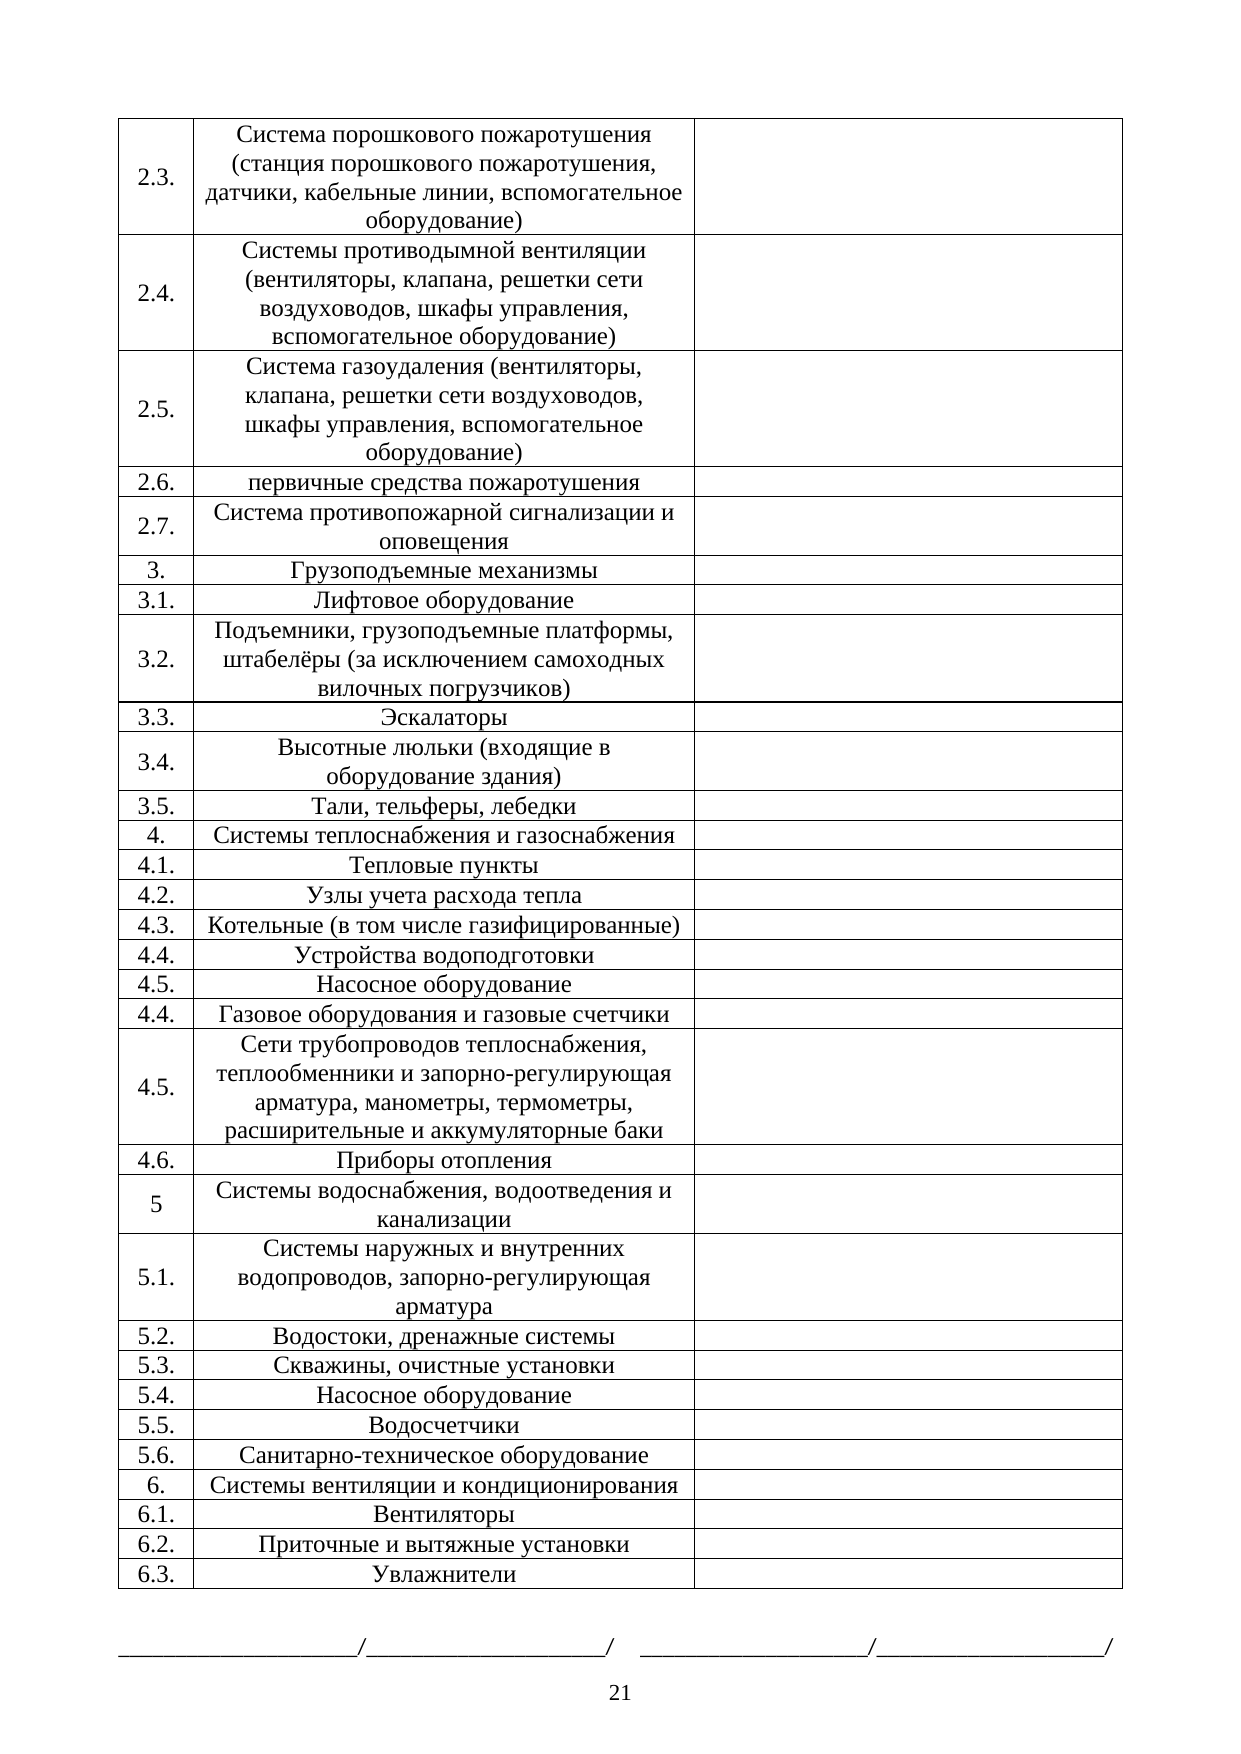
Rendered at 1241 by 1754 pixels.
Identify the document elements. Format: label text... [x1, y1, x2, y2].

table_cell Сети трубопроводов теплоснабжения, теплообменники и запорно-регулирующая арматура, манометры, термометры, расширительные и аккумуляторные баки [194, 1029, 694, 1144]
table_cell [695, 1529, 1122, 1558]
table_cell 4.2. [119, 880, 193, 909]
table_cell первичные средства пожаротушения [194, 467, 694, 496]
table_cell 2.3. [119, 119, 193, 234]
table_cell Устройства водоподготовки [194, 940, 694, 968]
table_cell Высотные люльки (входящие в оборудование здания) [194, 732, 694, 790]
table_cell [695, 880, 1122, 909]
table_cell Тепловые пункты [194, 850, 694, 879]
table_cell [695, 970, 1122, 998]
table_cell 4.4. [119, 940, 193, 968]
table_cell Системы наружных и внутренних водопроводов, запорно-регулирующая арматура [194, 1234, 694, 1320]
table_cell [695, 821, 1122, 849]
table_cell 3. [119, 556, 193, 584]
table_cell 6.1. [119, 1500, 193, 1528]
table_cell Узлы учета расхода тепла [194, 880, 694, 909]
table_cell [695, 1470, 1122, 1498]
table_cell 6.2. [119, 1529, 193, 1558]
table_cell Приборы отопления [194, 1145, 694, 1174]
table_cell Приточные и вытяжные установки [194, 1529, 694, 1558]
table_cell Газовое оборудования и газовые счетчики [194, 999, 694, 1028]
table_cell Скважины, очистные установки [194, 1351, 694, 1379]
table_cell Лифтовое оборудование [194, 585, 694, 614]
table_cell 4.5. [119, 1029, 193, 1144]
table_cell [695, 1351, 1122, 1379]
table_cell Грузоподъемные механизмы [194, 556, 694, 584]
table_cell [695, 791, 1122, 819]
table_cell 6.3. [119, 1559, 193, 1588]
table_cell [695, 1175, 1122, 1232]
table_cell Системы теплоснабжения и газоснабжения [194, 821, 694, 849]
table_cell Водостоки, дренажные системы [194, 1321, 694, 1349]
table_cell [695, 703, 1122, 731]
table_cell 6. [119, 1470, 193, 1498]
table_cell 3.5. [119, 791, 193, 819]
table_cell [695, 1234, 1122, 1320]
table_cell 4.3. [119, 910, 193, 939]
table_cell [695, 1029, 1122, 1144]
table_cell [695, 585, 1122, 614]
table_cell 4.4. [119, 999, 193, 1028]
table_cell [695, 1500, 1122, 1528]
table_cell 2.4. [119, 235, 193, 350]
table_cell Тали, тельферы, лебедки [194, 791, 694, 819]
table_cell Насосное оборудование [194, 1380, 694, 1409]
table_cell Увлажнители [194, 1559, 694, 1588]
table_cell [695, 1440, 1122, 1469]
table_cell [695, 615, 1122, 701]
table_cell 4. [119, 821, 193, 849]
table_cell [695, 235, 1122, 350]
table_cell Система порошкового пожаротушения (станция порошкового пожаротушения, датчики, кабельные линии, вспомогательное оборудование) [194, 119, 694, 234]
table_cell [695, 999, 1122, 1028]
table_cell Подъемники, грузоподъемные платформы, штабелёры (за исключением самоходных вилочных погрузчиков) [194, 615, 694, 701]
table_cell Системы противодымной вентиляции (вентиляторы, клапана, решетки сети воздуховодов, шкафы управления, вспомогательное оборудование) [194, 235, 694, 350]
table_cell Котельные (в том числе газифицированные) [194, 910, 694, 939]
table_cell 3.1. [119, 585, 193, 614]
table_cell [695, 497, 1122, 554]
table_cell Система противопожарной сигнализации и оповещения [194, 497, 694, 554]
table_cell 5.4. [119, 1380, 193, 1409]
table_cell Вентиляторы [194, 1500, 694, 1528]
table_cell 5 [119, 1175, 193, 1232]
table_cell Системы вентиляции и кондиционирования [194, 1470, 694, 1498]
table_cell 5.6. [119, 1440, 193, 1469]
table_cell [695, 850, 1122, 879]
table_cell 2.6. [119, 467, 193, 496]
table_cell [695, 119, 1122, 234]
table_cell [695, 351, 1122, 466]
table_cell [695, 910, 1122, 939]
table_cell 4.6. [119, 1145, 193, 1174]
table_cell Эскалаторы [194, 703, 694, 731]
table_cell 5.3. [119, 1351, 193, 1379]
table_cell 5.2. [119, 1321, 193, 1349]
table_cell 3.3. [119, 703, 193, 731]
table_cell Насосное оборудование [194, 970, 694, 998]
table_cell 2.7. [119, 497, 193, 554]
table_cell 5.5. [119, 1410, 193, 1439]
table_cell 3.4. [119, 732, 193, 790]
table_cell 4.1. [119, 850, 193, 879]
table_cell [695, 1559, 1122, 1588]
table_cell Системы водоснабжения, водоотведения и канализации [194, 1175, 694, 1232]
table_cell Водосчетчики [194, 1410, 694, 1439]
table_cell 5.1. [119, 1234, 193, 1320]
table_cell Система газоудаления (вентиляторы, клапана, решетки сети воздуховодов, шкафы управления, вспомогательное оборудование) [194, 351, 694, 466]
table_cell [695, 1380, 1122, 1409]
table_cell [695, 556, 1122, 584]
table_cell Санитарно-техническое оборудование [194, 1440, 694, 1469]
table_cell [695, 940, 1122, 968]
table_cell [695, 467, 1122, 496]
table_cell [695, 1321, 1122, 1349]
table_cell 2.5. [119, 351, 193, 466]
table_cell 3.2. [119, 615, 193, 701]
table_cell 4.5. [119, 970, 193, 998]
table_cell [695, 1145, 1122, 1174]
table_cell [695, 1410, 1122, 1439]
table_cell [695, 732, 1122, 790]
